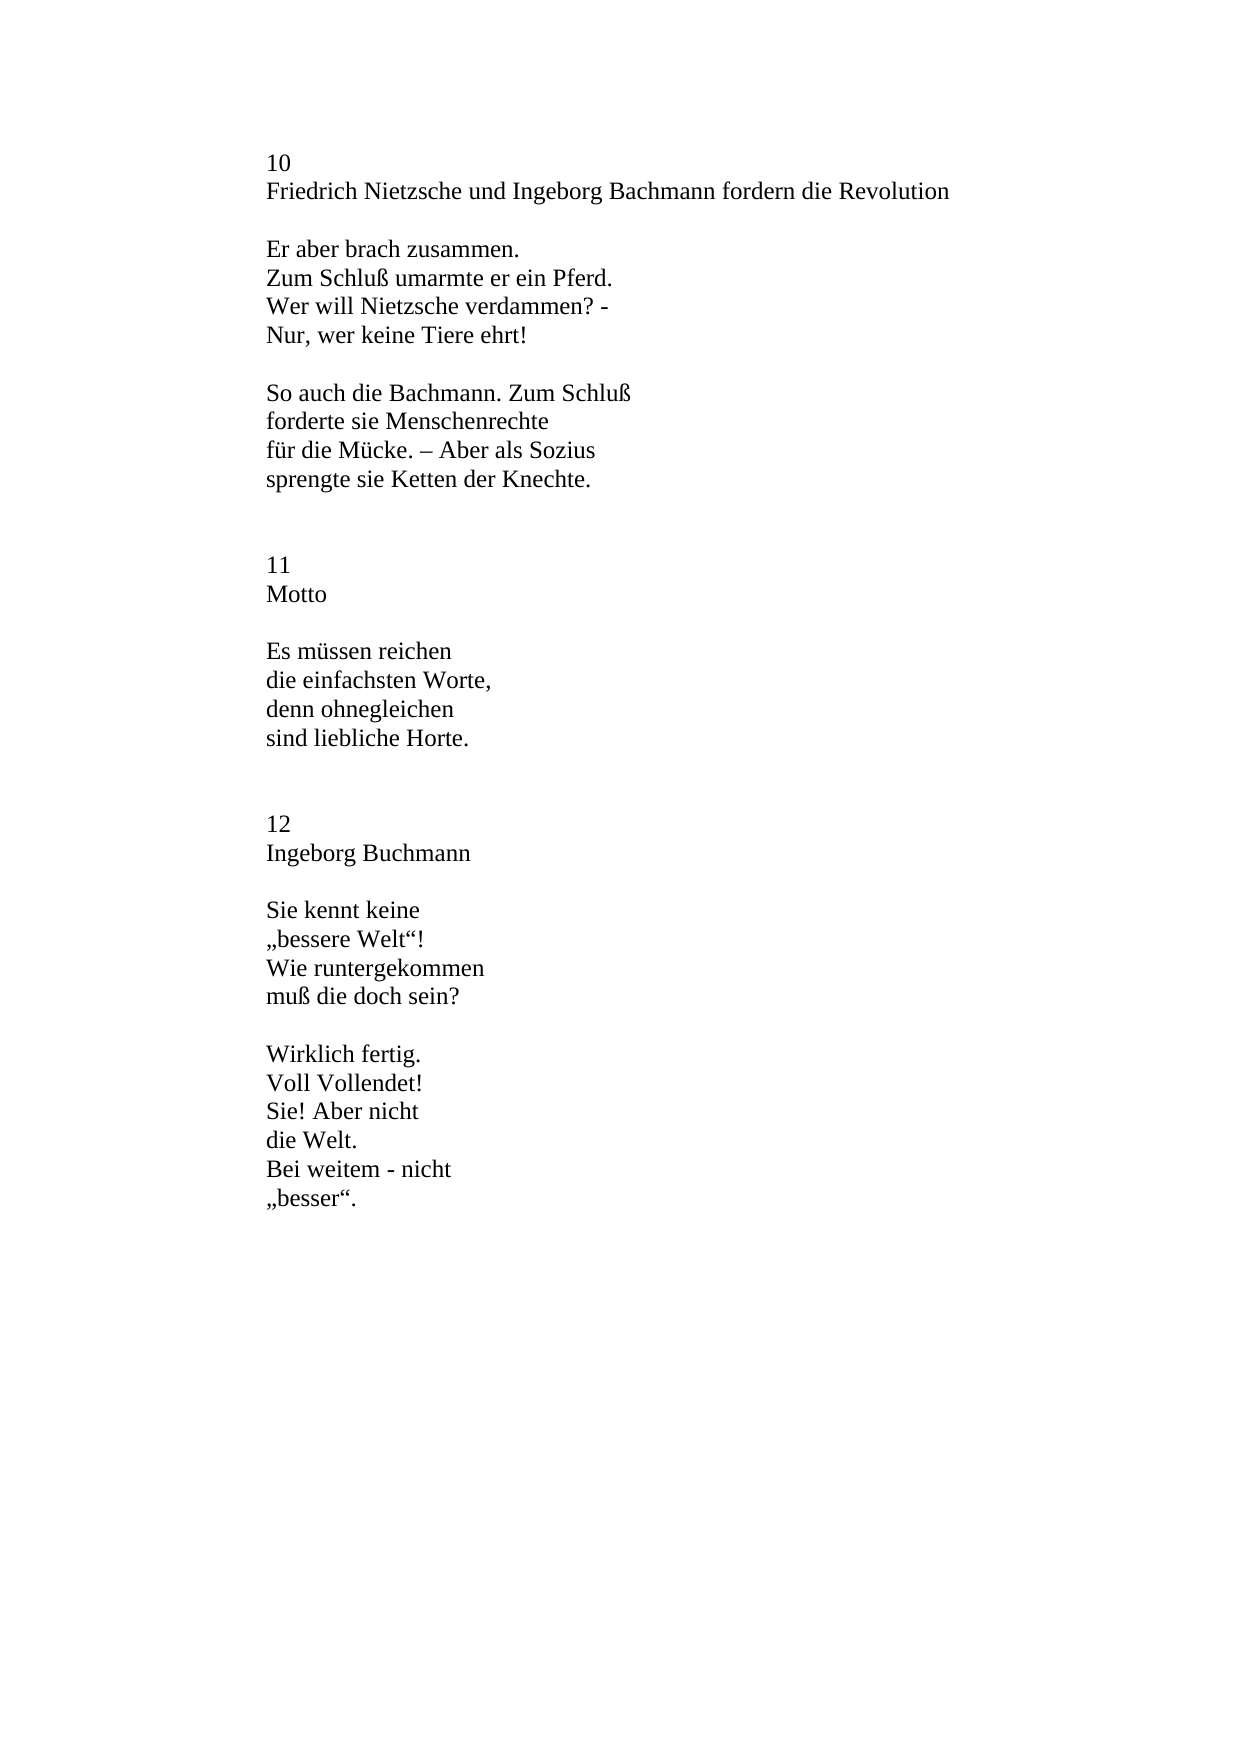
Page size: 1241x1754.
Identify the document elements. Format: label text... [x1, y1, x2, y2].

text „besser“. [266, 1183, 1093, 1211]
text 10 [266, 148, 1093, 176]
text So auch die Bachmann. Zum Schluß [266, 378, 1093, 406]
text sprengte sie Ketten der Knechte. [266, 464, 1093, 493]
text Ingeborg Buchmann [266, 838, 1093, 866]
text Bei weitem - nicht [266, 1154, 1093, 1183]
text Nur, wer keine Tiere ehrt! [266, 320, 1093, 349]
text Es müssen reichen [266, 636, 1093, 665]
text Wirklich fertig. [266, 1039, 1093, 1068]
text Sie! Aber nicht [266, 1096, 1093, 1125]
text Zum Schluß umarmte er ein Pferd. [266, 263, 1093, 291]
text Sie kennt keine [266, 895, 1093, 924]
text Wie runtergekommen [266, 953, 1093, 981]
text Motto [266, 579, 1093, 608]
text Voll Vollendet! [266, 1068, 1093, 1096]
text Wer will Nietzsche verdammen? - [266, 291, 1093, 320]
text die Welt. [266, 1125, 1093, 1154]
text sind liebliche Horte. [266, 723, 1093, 751]
text 11 [266, 550, 1093, 579]
text für die Mücke. – Aber als Sozius [266, 435, 1093, 464]
text 12 [266, 809, 1093, 838]
text forderte sie Menschenrechte [266, 406, 1093, 435]
text Friedrich Nietzsche und Ingeborg Bachmann fordern die Revolution [266, 176, 1093, 205]
text muß die doch sein? [266, 981, 1093, 1010]
text die einfachsten Worte, [266, 665, 1093, 694]
text „bessere Welt“! [266, 924, 1093, 953]
text denn ohnegleichen [266, 694, 1093, 723]
text Er aber brach zusammen. [266, 234, 1093, 263]
